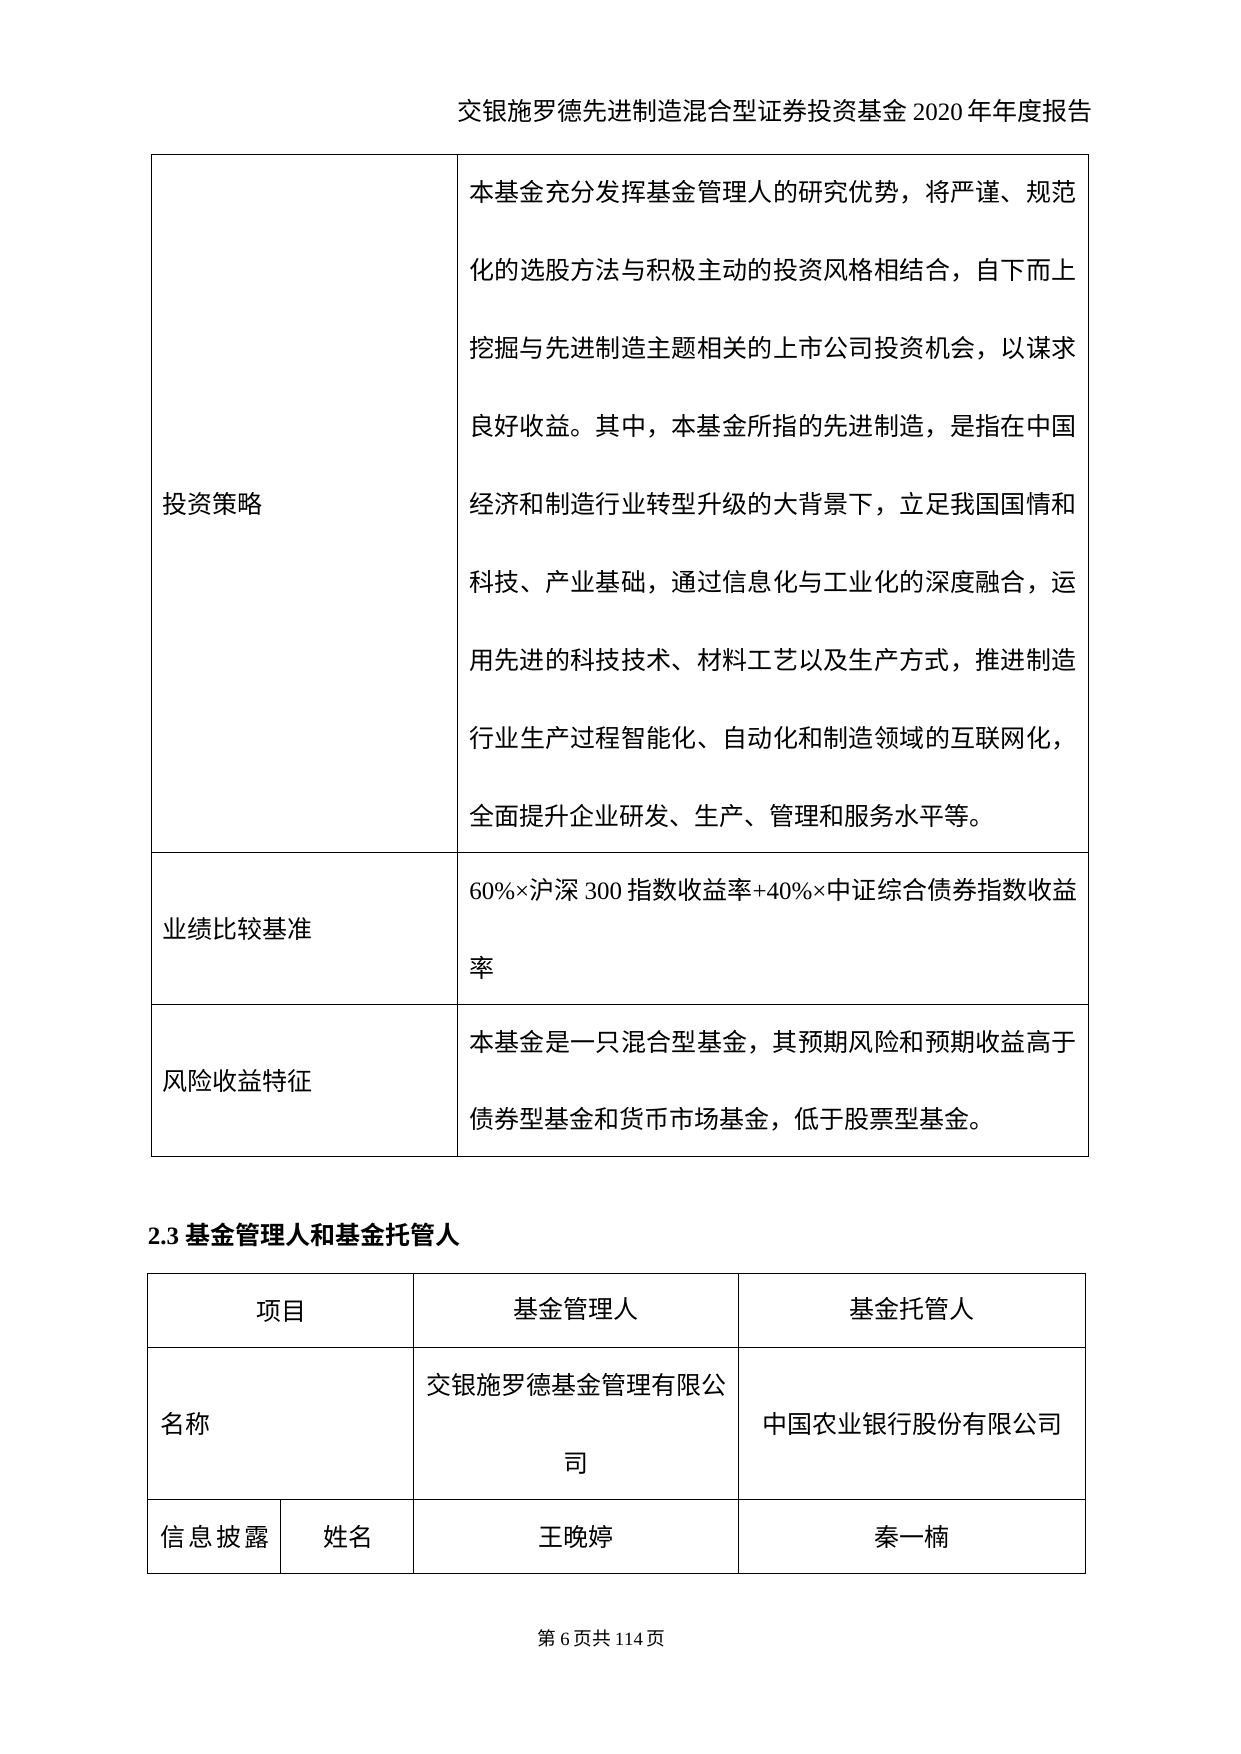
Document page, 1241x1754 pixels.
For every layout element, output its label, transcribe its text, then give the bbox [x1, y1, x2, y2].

table_cell 中国农业银行股份有限公司 [739, 1348, 1085, 1499]
table_cell 投资策略 [152, 155, 457, 852]
table_cell 交银施罗德基金管理有限公司 [414, 1348, 738, 1499]
table_cell 信息披露负责人 [148, 1500, 280, 1573]
table_cell 本基金是一只混合型基金，其预期风险和预期收益高于债券型基金和货币市场基金，低于股票型基金。 [458, 1005, 1088, 1156]
table_header 项目 [148, 1274, 413, 1347]
table_cell 业绩比较基准 [152, 853, 457, 1004]
table_cell 本基金充分发挥基金管理人的研究优势，将严谨、规范化的选股方法与积极主动的投资风格相结合，自下而上挖掘与先进制造主题相关的上市公司投资机会，以谋求良好收益。其中，本基金所指的先进制造，是指在中国经济和制造行业转型升级的大背景下，立足我国国情和科技、产业基础，通过信息化与工业化的深度融合，运用先进的科技技术、材料工艺以及生产方式，推进制造行业生产过程智能化、自动化和制造领域的互联网化，全面提升企业研发、生产、管理和服务水平等。 [458, 155, 1088, 852]
table_cell 60%×沪深300指数收益率+40%×中证综合债券指数收益率 [458, 853, 1088, 1004]
table_cell 秦一楠 [739, 1500, 1085, 1573]
table_cell 姓名 [281, 1500, 413, 1573]
table_header 基金托管人 [739, 1274, 1085, 1347]
table_cell 名称 [148, 1348, 413, 1499]
table_cell 王晚婷 [414, 1500, 738, 1573]
table_cell 风险收益特征 [152, 1005, 457, 1156]
table_header 基金管理人 [414, 1274, 738, 1347]
subtitle 2.3 基金管理人和基金托管人 [148, 1201, 1092, 1266]
